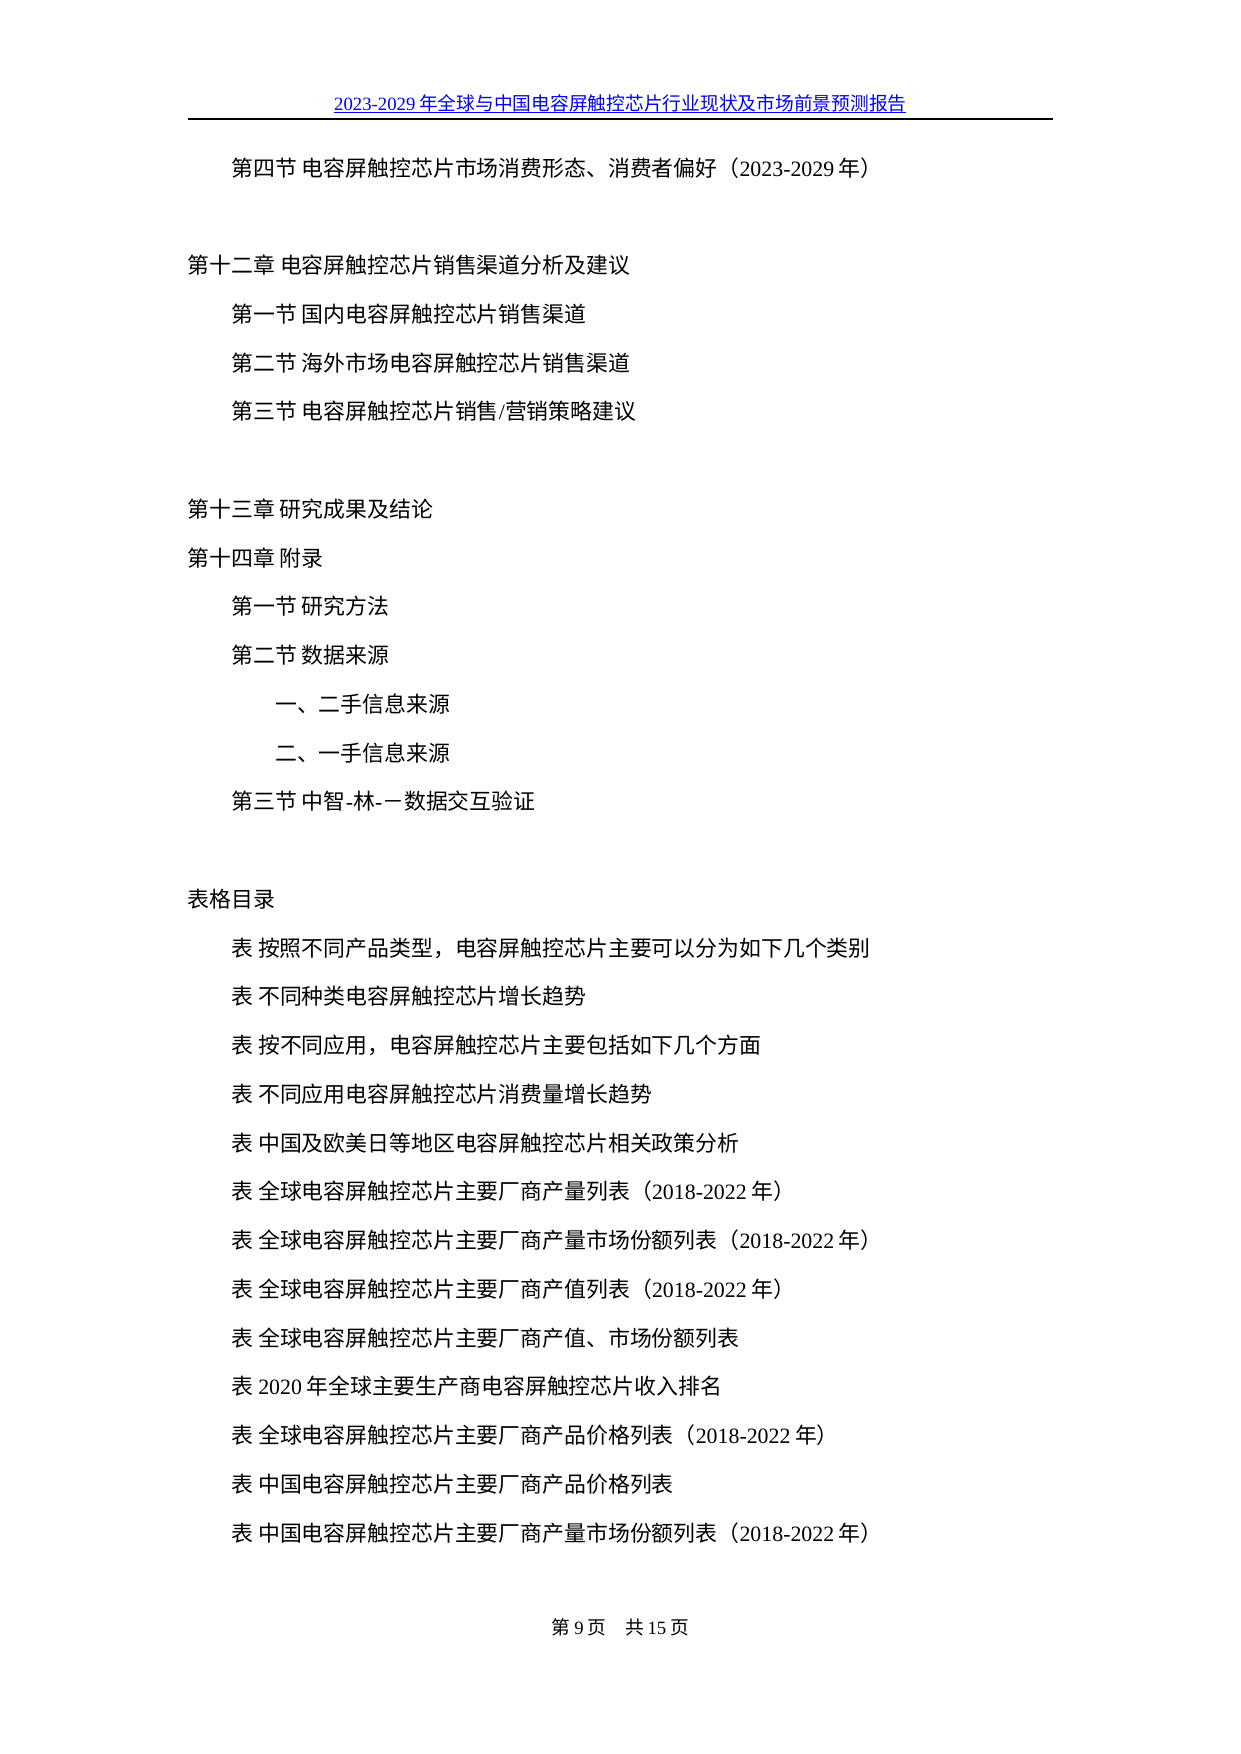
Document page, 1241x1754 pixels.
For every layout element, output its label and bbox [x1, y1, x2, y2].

text [187, 150, 1053, 1548]
